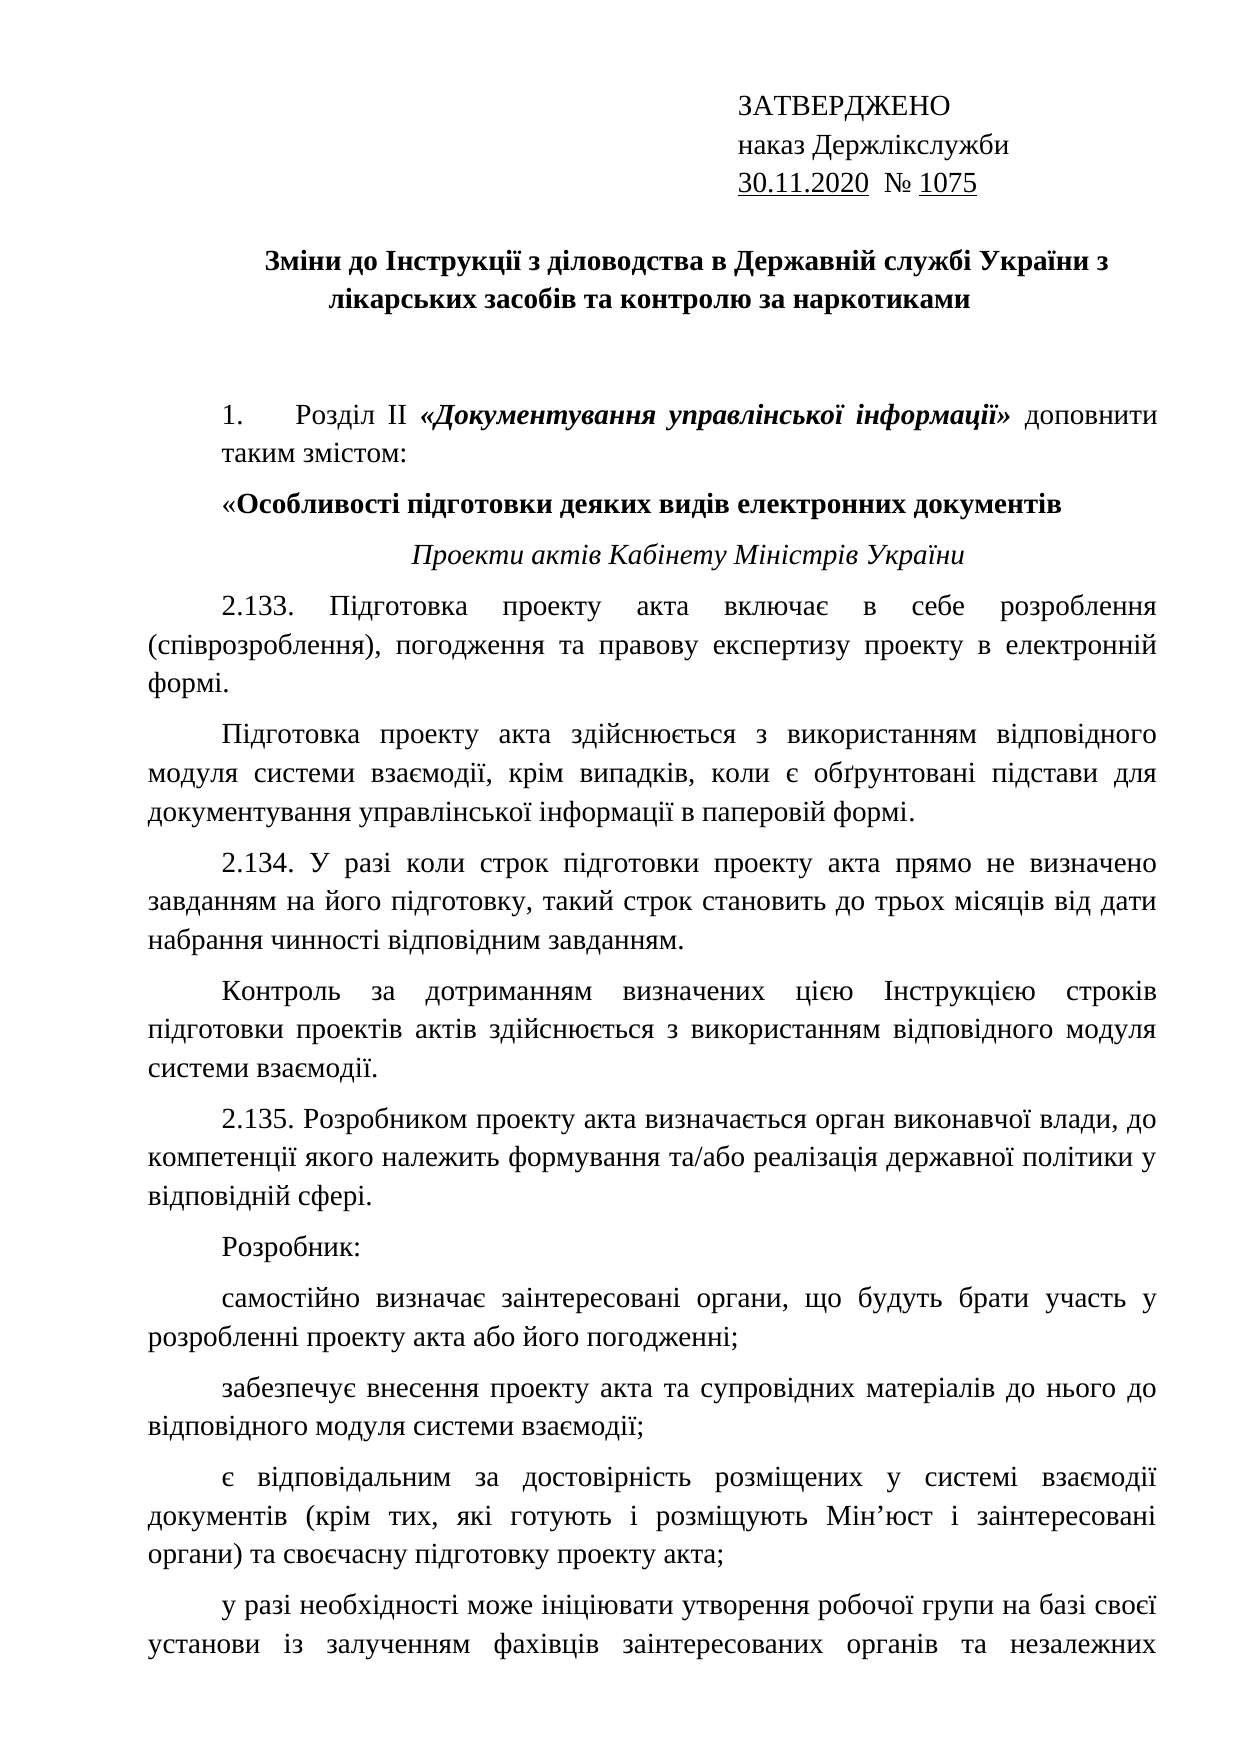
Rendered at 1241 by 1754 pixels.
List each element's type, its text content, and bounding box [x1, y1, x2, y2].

text «Особливості підготовки деяких видів електронних документів [148, 486, 1158, 520]
text Проекти актів Кабінету Міністрів України [148, 537, 1158, 571]
text самостійно визначає заінтересовані органи, що будуть брати участь у розробленні проекту акта або його погодженні; [148, 1280, 1158, 1352]
text є відповідальним за достовірність розміщених у системі взаємодії документів (крім тих, які готують і розміщують Мін’юст і заінтересовані органи) та своєчасну підготовку проекту акта; [148, 1459, 1158, 1570]
text Контроль за дотриманням визначених цією Інструкцією строків підготовки проектів актів здійснюється з використанням відповідного модуля системи взаємодії. [148, 973, 1158, 1083]
text Підготовка проекту акта здійснюється з використанням відповідного модуля системи взаємодії, крім випадків, коли є обґрунтовані підстави для документування управлінської інформації в паперовій формі. [148, 717, 1158, 827]
text 2.133. Підготовка проекту акта включає в себе розроблення (співрозроблення), погодження та правову експертизу проекту в електронній формі. [148, 588, 1158, 699]
text Зміни до Інструкції з діловодства в Державній службі України з лікарських засобів та контролю за наркотиками [148, 243, 1152, 315]
text 30.11.2020 № 1075 [148, 166, 1152, 199]
text ЗАТВЕРДЖЕНО [148, 88, 1152, 122]
text 2.135. Розробником проекту акта визначається орган виконавчої влади, до компетенції якого належить формування та/або реалізація державної політики у відповідній сфері. [148, 1101, 1158, 1212]
text 2.134. У разі коли строк підготовки проекту акта прямо не визначено завданням на його підготовку, такий строк становить до трьох місяців від дати набрання чинності відповідним завданням. [148, 845, 1158, 955]
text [148, 1587, 1158, 1659]
text забезпечує внесення проекту акта та супровідних матеріалів до нього до відповідного модуля системи взаємодії; [148, 1370, 1158, 1442]
text наказ Держлікслужби [148, 127, 1152, 161]
text Розробник: [148, 1229, 1158, 1263]
list Розділ ІІ «Документування управлінської інформації» доповнити таким змістом: [221, 397, 1158, 469]
